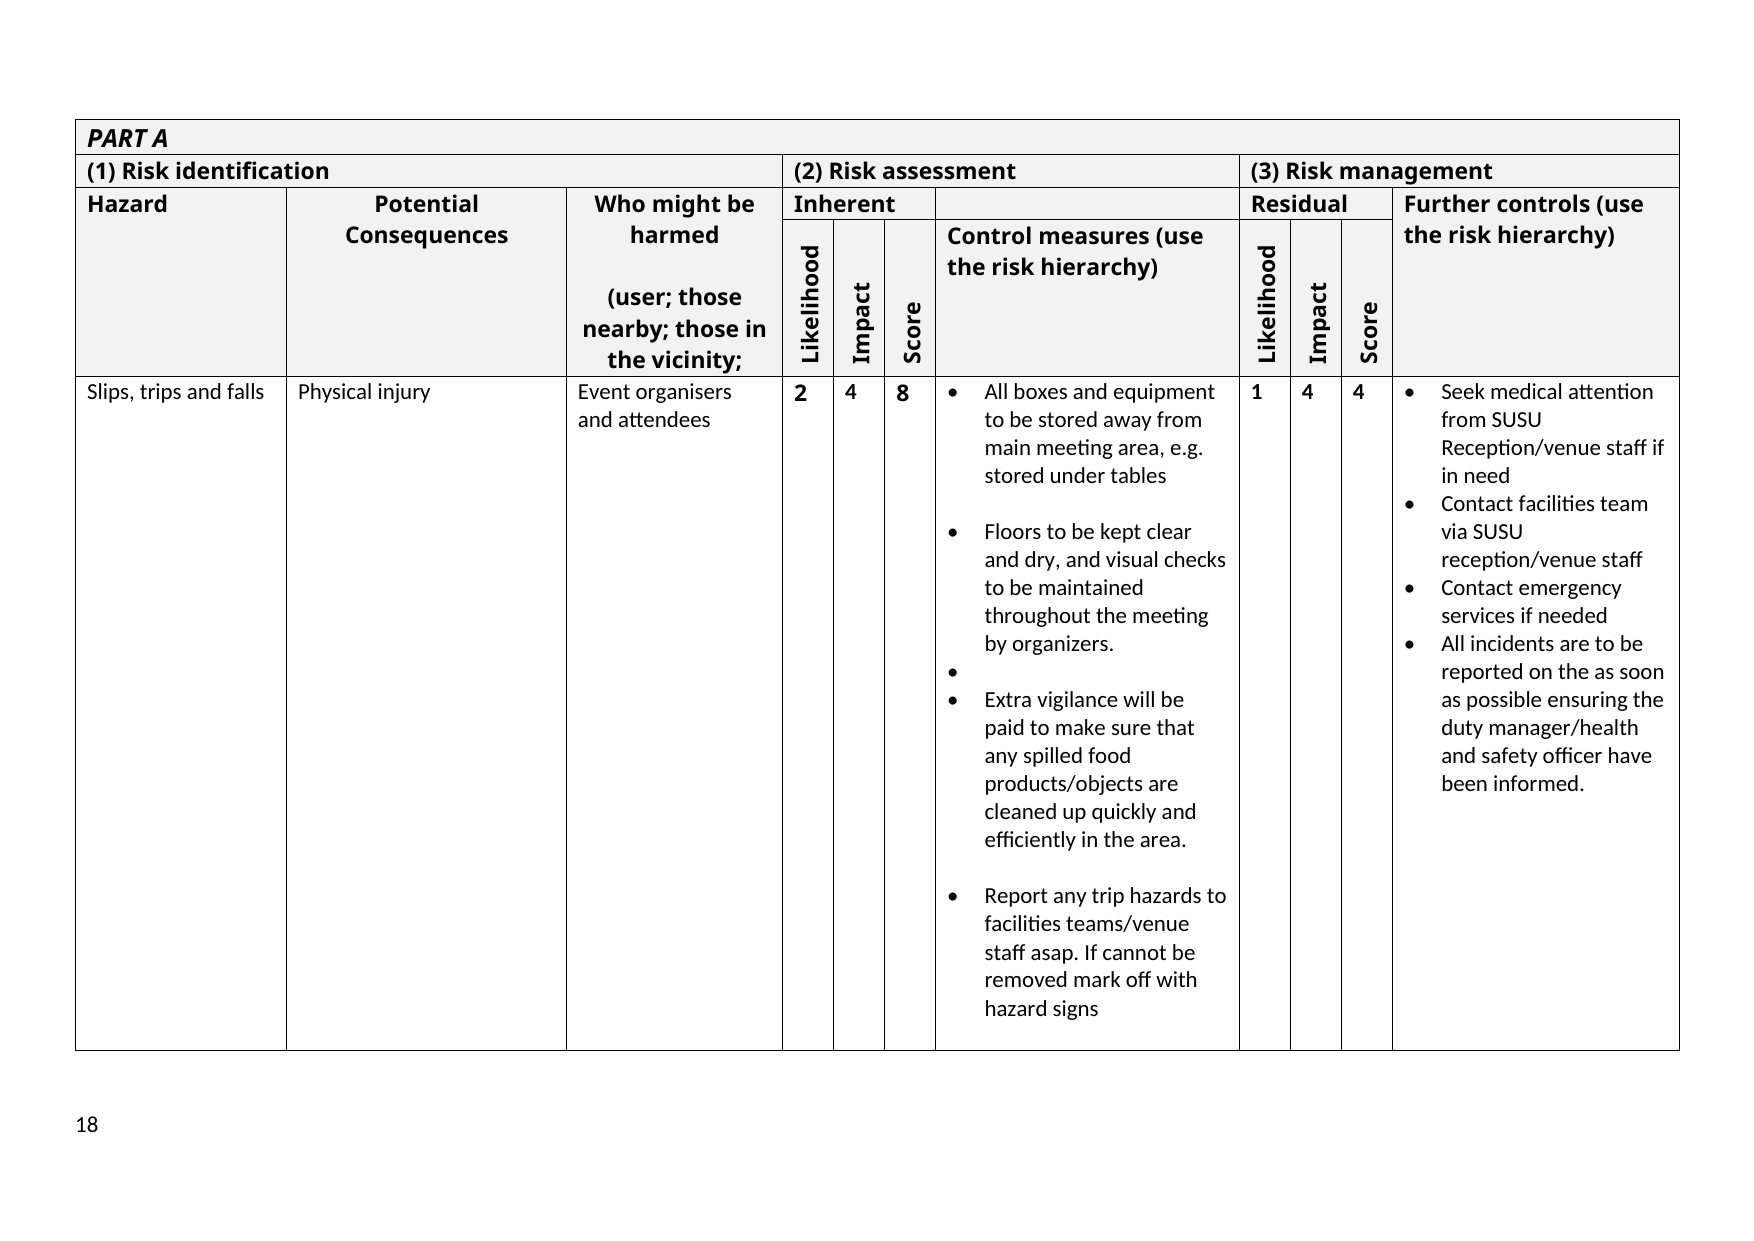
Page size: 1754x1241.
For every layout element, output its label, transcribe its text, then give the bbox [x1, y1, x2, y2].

table_cell Further controls (use the risk hierarchy) [1393, 188, 1679, 376]
table_cell 4 [1342, 377, 1392, 1050]
table_cell 1 [1240, 377, 1290, 1050]
table_cell Physical injury [287, 377, 566, 1050]
table_cell (2) Risk assessment [783, 155, 1239, 187]
table_cell 2 [783, 377, 833, 1050]
table_cell 8 [885, 377, 935, 1050]
table_header PART A [76, 120, 1679, 154]
table_cell Potential Consequences [287, 188, 566, 376]
table_cell (3) Risk management [1240, 155, 1679, 187]
table_cell Control measures (use the risk hierarchy) [936, 220, 1239, 376]
table_cell Slips, trips and falls [76, 377, 286, 1050]
table_cell All boxes and equipment to be stored away from main meeting area, e.g. stored under tables Floors to be kept clear and dry, and visual checks to be maintained throughout the meeting by organizers. Extra vigilance will be paid to make sure that any spilled food products/objects are cleaned up quickly and efficiently in the area. Report any trip hazards to facilities teams/venue staff asap. If cannot be removed mark off with hazard signs [936, 377, 1239, 1050]
table_cell Likelihood [1240, 220, 1290, 376]
table_cell Event organisers and attendees [567, 377, 782, 1050]
table_cell Likelihood [783, 220, 833, 376]
table_cell (1) Risk identification [76, 155, 782, 187]
table_cell Who might be harmed (user; those nearby; those in the vicinity; members of the public) [567, 188, 782, 376]
table_cell Residual [1240, 188, 1392, 219]
table_cell Score [885, 220, 935, 376]
table_cell Inherent [783, 188, 935, 219]
table_cell Seek medical attention from SUSU Reception/venue staff if in need Contact facilities team via SUSU reception/venue staff Contact emergency services if needed All incidents are to be reported on the as soon as possible ensuring the duty manager/health and safety officer have been informed. [1393, 377, 1679, 1050]
table_cell 4 [1291, 377, 1341, 1050]
table_cell [936, 188, 1239, 219]
table_cell 4 [834, 377, 884, 1050]
table_cell Impact [1291, 220, 1341, 376]
table_cell Hazard [76, 188, 286, 376]
table_cell Score [1342, 220, 1392, 376]
table_cell Impact [834, 220, 884, 376]
